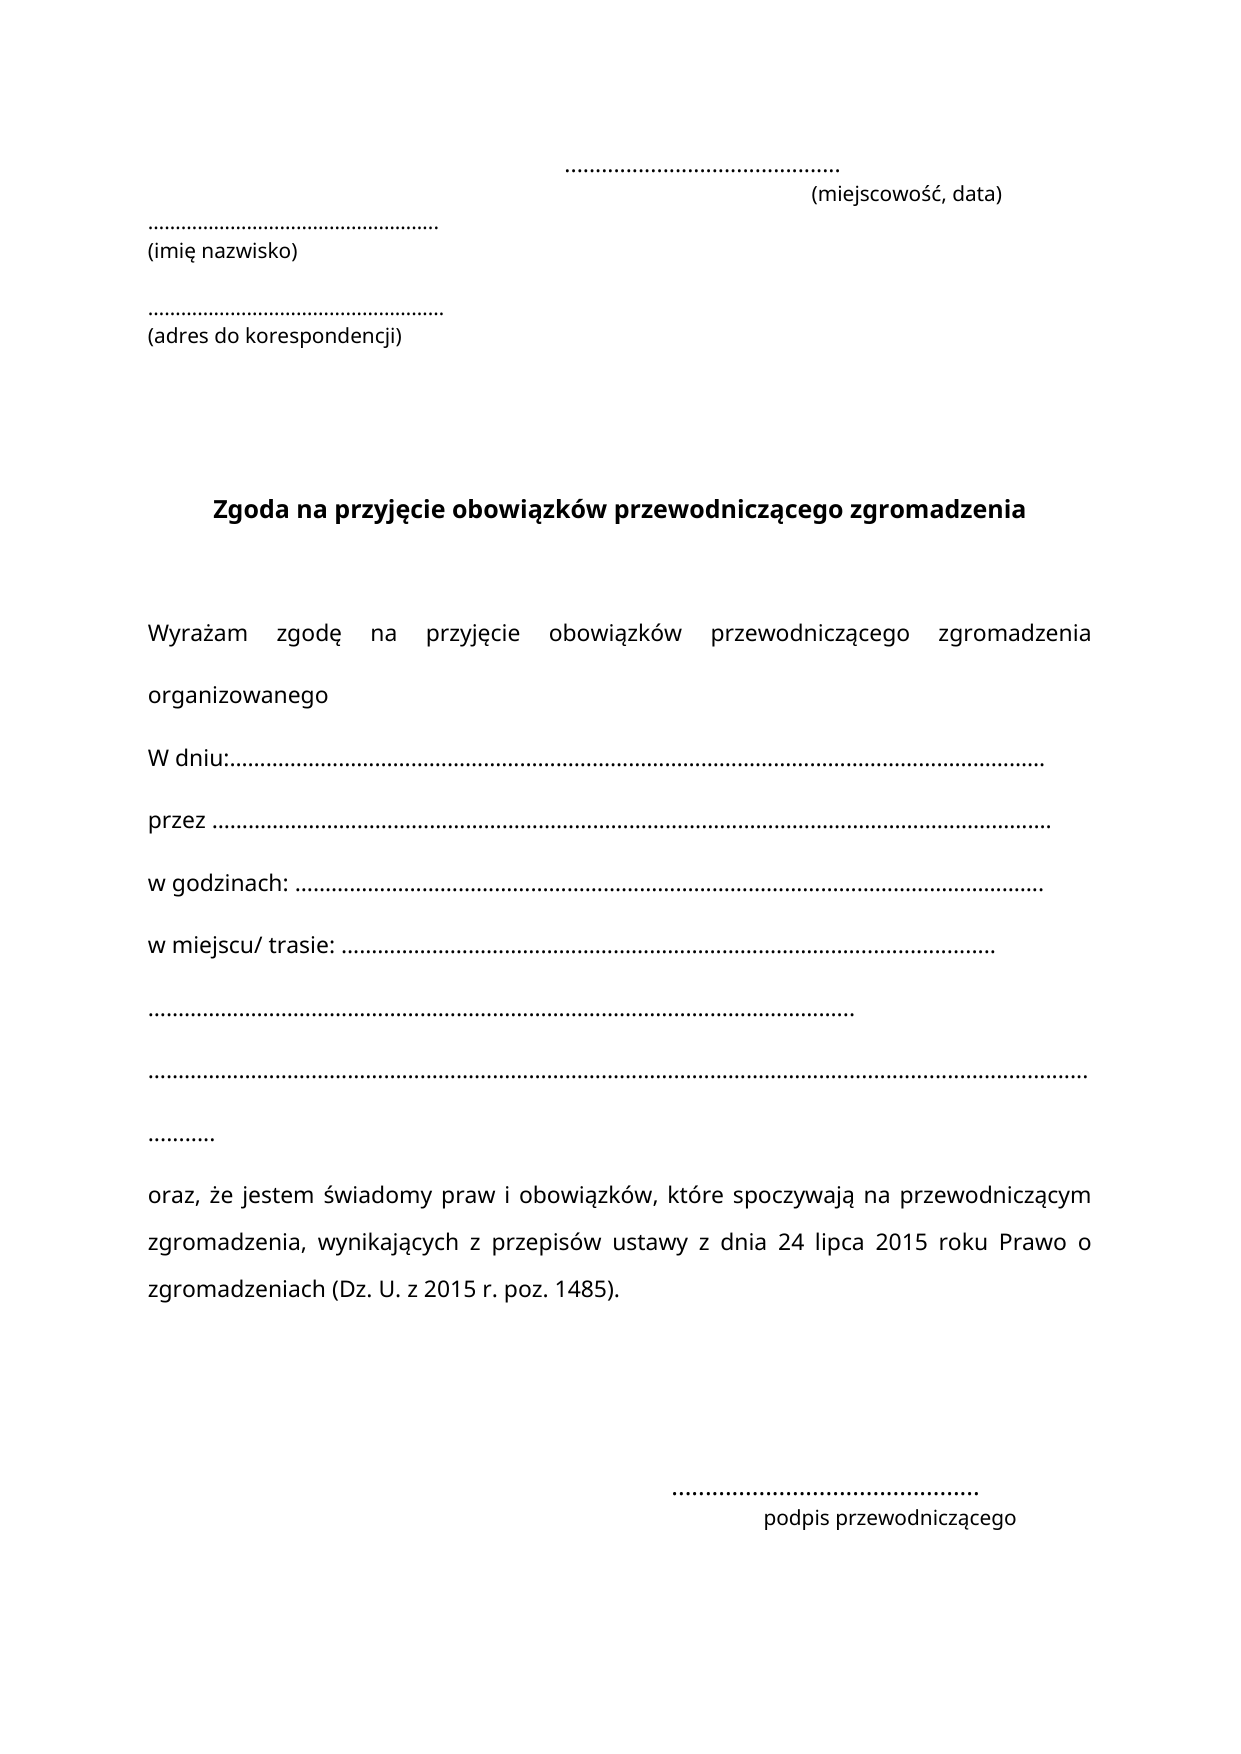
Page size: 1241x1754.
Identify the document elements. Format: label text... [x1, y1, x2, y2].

text W dniu:……………………………………………………………………………………………………………………… [148, 742, 1092, 773]
text (adres do korespondencji) [148, 321, 1092, 349]
text ............................................. [148, 148, 1092, 179]
text przez …………………………………………………………………………………………………………………………. [148, 804, 1092, 835]
text (imię nazwisko) [148, 236, 1092, 264]
text oraz, że jestem świadomy praw i obowiązków, które spoczywają na przewodniczącym zgromadzenia, wynikających z przepisów ustawy z dnia 24 lipca 2015 roku Prawo o zgromadzeniach (Dz. U. z 2015 r. poz. 1485). [148, 1179, 1092, 1304]
text podpis przewodniczącego [148, 1503, 1092, 1531]
text w godzinach: ……………………………………………………………………………………………………………. [148, 867, 1092, 898]
text Wyrażam zgodę na przyjęcie obowiązków przewodniczącego zgromadzenia organizowanego [148, 617, 1092, 710]
text Zgoda na przyjęcie obowiązków przewodniczącego zgromadzenia [148, 492, 1092, 526]
text …………………………………………….. [148, 207, 1092, 236]
text ……………………………………………… [148, 293, 1092, 321]
text w miejscu/ trasie: …………………………………………………………………………........................ [148, 929, 1092, 960]
text .............................................. [148, 1469, 1092, 1503]
text (miejscowość, data) [148, 179, 1092, 207]
text ……………………………………………………………………………………………………...…………………………………………………………………………………………………….................................................... [148, 992, 1092, 1148]
